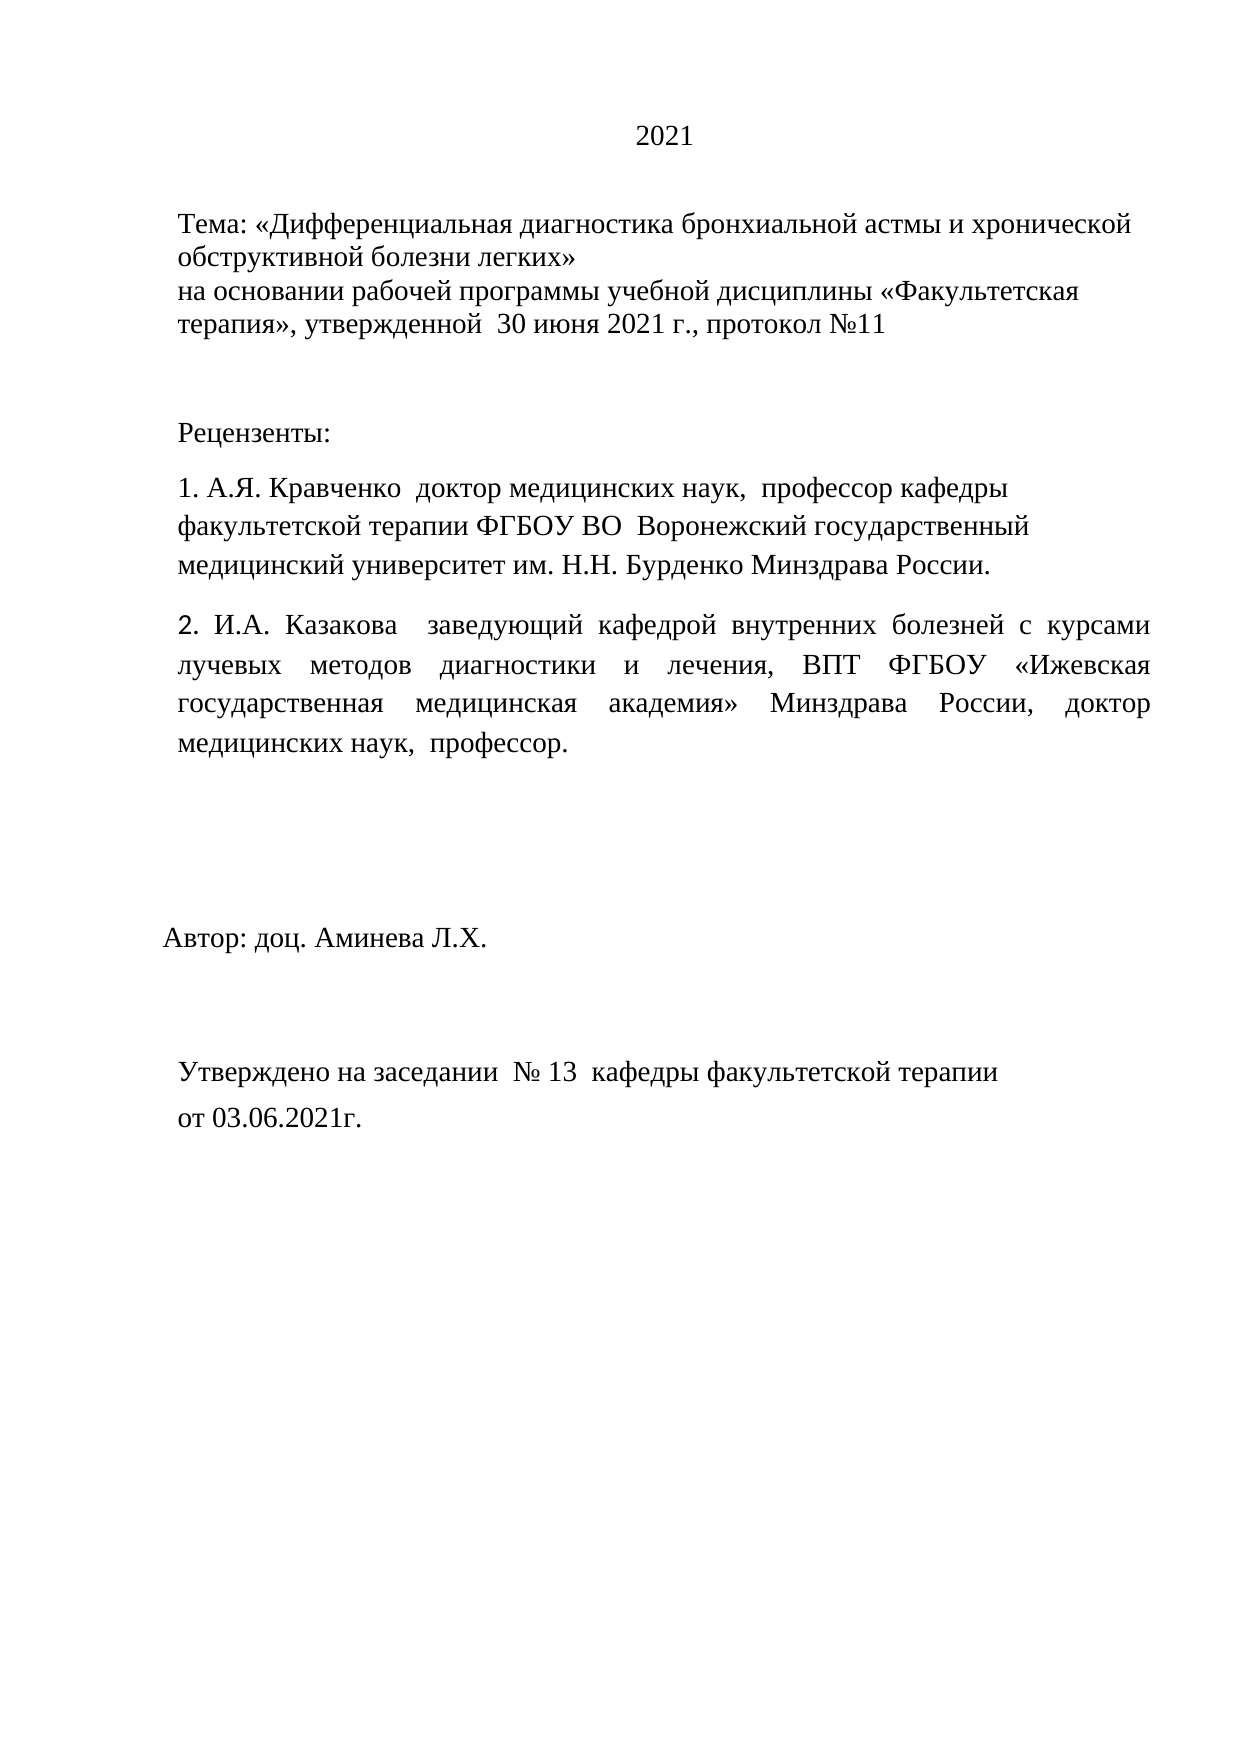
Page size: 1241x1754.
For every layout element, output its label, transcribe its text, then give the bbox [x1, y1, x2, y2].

text Рецензенты: [177, 415, 1152, 449]
text Тема: «Дифференциальная диагностика бронхиальной астмы и хронической обструктивной болезни легких» [177, 206, 1152, 273]
text от 03.06.2021г. [177, 1100, 1152, 1134]
text Утверждено на заседании № 13 кафедры факультетской терапии [177, 1054, 1152, 1088]
text 1. А.Я. Кравченко доктор медицинских наук, профессор кафедры факультетской терапии ФГБОУ ВО Воронежский государственный медицинский университет им. Н.Н. Бурденко Минздрава России. [177, 470, 1152, 580]
text 2021 [177, 118, 1152, 152]
text на основании рабочей программы учебной дисциплины «Факультетская терапия», утвержденной 30 июня 2021 г., протокол №11 [177, 273, 1152, 340]
text 2. И.А. Казакова заведующий кафедрой внутренних болезней с курсами лучевых методов диагностики и лечения, ВПТ ФГБОУ «Ижевская государственная медицинская академия» Минздрава России, доктор медицинских наук, профессор. [177, 606, 1152, 760]
text Автор: доц. Аминева Л.Х. [162, 920, 1152, 954]
